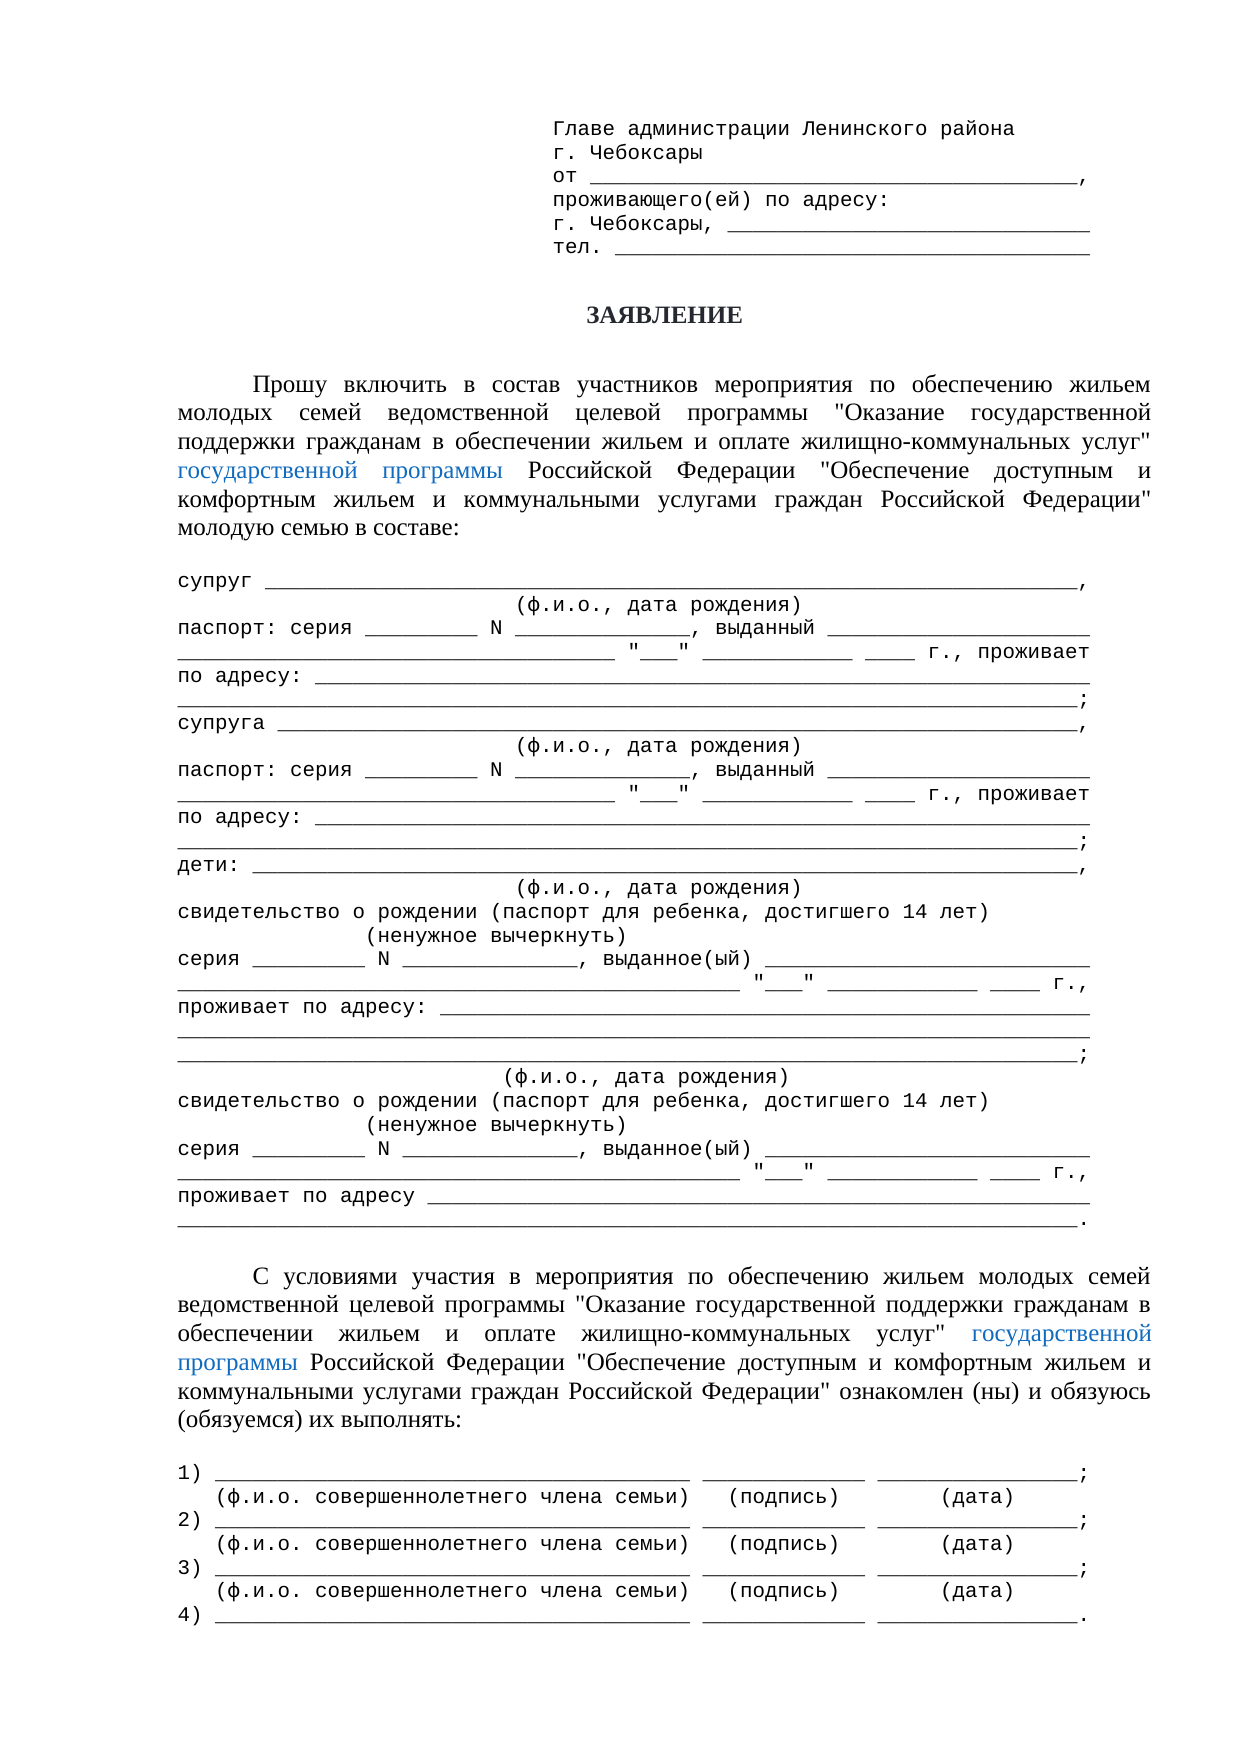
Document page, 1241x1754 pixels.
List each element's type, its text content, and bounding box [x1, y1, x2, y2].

text _________________________________________________________________________ [177, 1019, 1152, 1043]
text Главе администрации Ленинского района [177, 118, 1152, 142]
text ________________________________________________________________________. [177, 1208, 1152, 1232]
text (ф.и.о. совершеннолетнего члена семьи) (подпись) (дата) [177, 1486, 1152, 1509]
text паспорт: серия _________ N ______________, выданный _____________________ [177, 617, 1152, 641]
text (ненужное вычеркнуть) [177, 925, 1152, 948]
text (ф.и.о. совершеннолетнего члена семьи) (подпись) (дата) [177, 1533, 1152, 1557]
text проживающего(ей) по адресу: [177, 189, 1152, 213]
text (ненужное вычеркнуть) [177, 1114, 1152, 1137]
text проживает по адресу _____________________________________________________ [177, 1185, 1152, 1208]
text (ф.и.о., дата рождения) [177, 594, 1152, 617]
text ________________________________________________________________________; [177, 688, 1152, 712]
text _____________________________________________ "___" ____________ ____ г., [177, 972, 1152, 996]
text г. Чебоксары [177, 142, 1152, 165]
text серия _________ N ______________, выданное(ый) __________________________ [177, 948, 1152, 972]
text 2) ______________________________________ _____________ ________________; [177, 1509, 1152, 1533]
text по адресу: ______________________________________________________________ [177, 664, 1152, 688]
text _____________________________________________ "___" ____________ ____ г., [177, 1161, 1152, 1185]
text (ф.и.о., дата рождения) [177, 877, 1152, 901]
text С условиями участия в мероприятия по обеспечению жильем молодых семей ведомственной целевой программы "Оказание государственной поддержки гражданам в обеспечении жильем и оплате жилищно-коммунальных услуг" государственной программы Российской Федерации "Обеспечение доступным и комфортным жильем и коммунальными услугами граждан Российской Федерации" ознакомлен (ны) и обязуюсь (обязуемся) их выполнять: [177, 1261, 1152, 1433]
text ________________________________________________________________________; [177, 830, 1152, 854]
text 1) ______________________________________ _____________ ________________; [177, 1462, 1152, 1486]
text ___________________________________ "___" ____________ ____ г., проживает [177, 641, 1152, 664]
text паспорт: серия _________ N ______________, выданный _____________________ [177, 759, 1152, 783]
text супруг _________________________________________________________________, [177, 570, 1152, 594]
text (ф.и.о., дата рождения) [177, 1067, 1152, 1090]
text г. Чебоксары, _____________________________ [177, 213, 1152, 236]
text ЗАЯВЛЕНИЕ [177, 300, 1152, 329]
text ________________________________________________________________________; [177, 1043, 1152, 1067]
text ___________________________________ "___" ____________ ____ г., проживает [177, 783, 1152, 806]
text супруга ________________________________________________________________, [177, 712, 1152, 736]
text (ф.и.о., дата рождения) [177, 736, 1152, 759]
text по адресу: ______________________________________________________________ [177, 806, 1152, 830]
text Прошу включить в состав участников мероприятия по обеспечению жильем молодых семей ведомственной целевой программы "Оказание государственной поддержки гражданам в обеспечении жильем и оплате жилищно-коммунальных услуг" государственной программы Российской Федерации "Обеспечение доступным и комфортным жильем и коммунальными услугами граждан Российской Федерации" молодую семью в составе: [177, 369, 1152, 541]
text от _______________________________________, [177, 165, 1152, 189]
text 4) ______________________________________ _____________ ________________. [177, 1604, 1152, 1628]
text тел. ______________________________________ [177, 236, 1152, 260]
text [177, 1580, 1152, 1604]
text дети: __________________________________________________________________, [177, 854, 1152, 877]
text свидетельство о рождении (паспорт для ребенка, достигшего 14 лет) [177, 901, 1152, 925]
text 3) ______________________________________ _____________ ________________; [177, 1557, 1152, 1580]
text свидетельство о рождении (паспорт для ребенка, достигшего 14 лет) [177, 1090, 1152, 1114]
text серия _________ N ______________, выданное(ый) __________________________ [177, 1137, 1152, 1161]
text проживает по адресу: ____________________________________________________ [177, 996, 1152, 1019]
